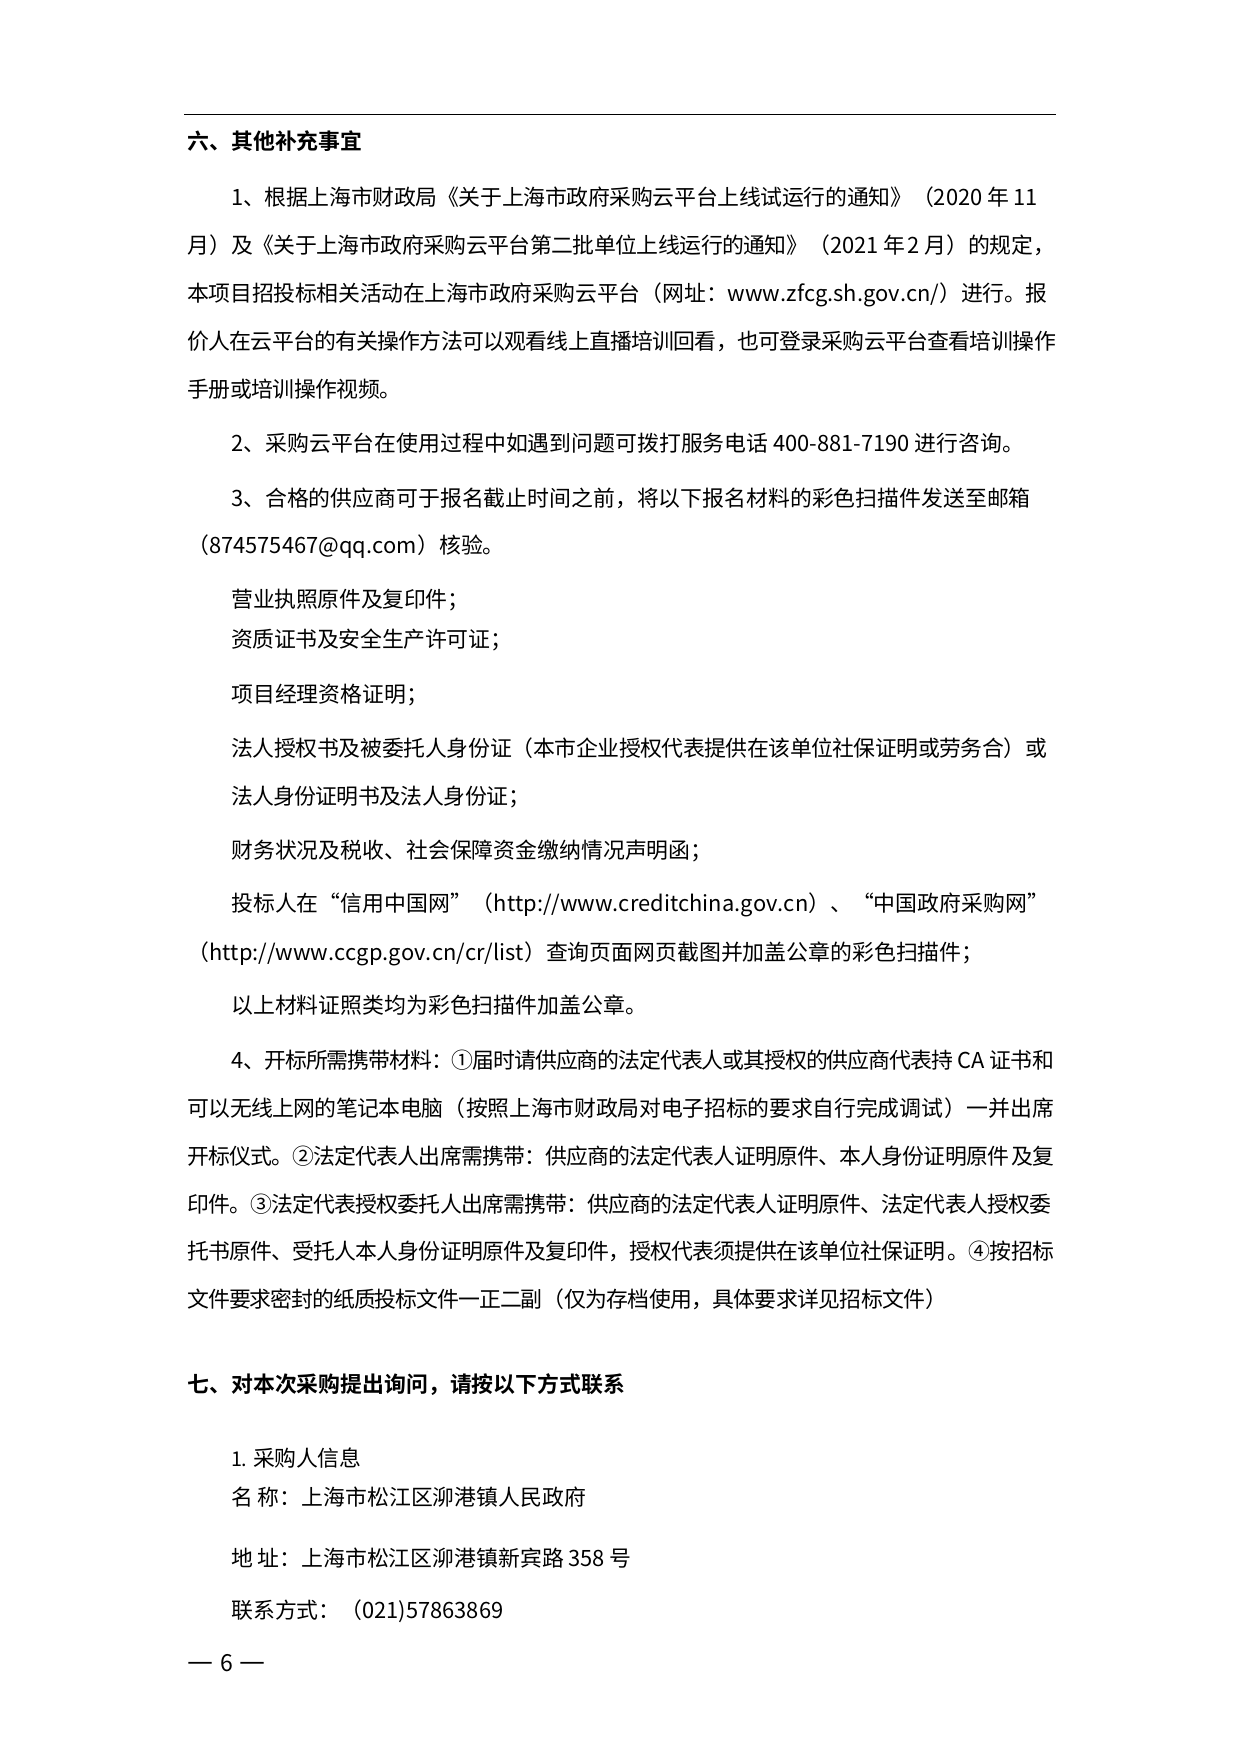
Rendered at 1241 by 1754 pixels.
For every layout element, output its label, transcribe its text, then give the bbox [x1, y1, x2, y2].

text 地 址：上海市松江区泖港镇新宾路358号 [231, 1541, 1122, 1573]
text 2、采购云平台在使用过程中如遇到问题可拨打服务电话 400-881-7190 进行咨询。 [231, 426, 1240, 457]
text 名 称：上海市松江区泖港镇人民政府 [231, 1480, 614, 1512]
list 资质证书及安全生产许可证； [231, 622, 1052, 653]
text 3、合格的供应商可于报名截止时间之前，将以下报名材料的彩色扫描件发送至邮箱（874575467@qq.com）核验。 [187, 481, 1054, 560]
text 营业执照原件及复印件； [102, 582, 1240, 614]
subtitle 六、其他补充事宜 [187, 124, 1240, 156]
text 以上材料证照类均为彩色扫描件加盖公章。 [231, 988, 1008, 1020]
text 投标人在“信用中国网”（http://www.creditchina.gov.cn）、“中国政府采购网”（http://www.ccgp.gov.cn/cr/list）查询页面网页截图并加盖公章的彩色扫描件； [187, 886, 1052, 966]
list 项目经理资格证明； [231, 677, 1052, 708]
text 4、开标所需携带材料：①届时请供应商的法定代表人或其授权的供应商代表持 CA 证书和可以无线上网的笔记本电脑（按照上海市财政局对电子招标的要求自行完成调试）一并出席开标仪式。②法定代表人出席需携带：供应商的法定代表人证明原件、本人身份证明原件及复印件。③法定代表授权委托人出席需携带：供应商的法定代表人证明原件、法定代表人授权委托书原件、受托人本人身份证明原件及复印件，授权代表须提供在该单位社保证明。④按招标文件要求密封的纸质投标文件一正二副（仅为存档使用，具体要求详见招标文件） [187, 1043, 1054, 1314]
subtitle 七、对本次采购提出询问，请按以下方式联系 [187, 1367, 1240, 1399]
text 联系方式：（021)57863869 [231, 1596, 1240, 1624]
list 采购人信息 [231, 1440, 1240, 1473]
text 1、根据上海市财政局《关于上海市政府采购云平台上线试运行的通知》（2020 年 11 月）及《关于上海市政府采购云平台第二批单位上线运行的通知》（2021 年 2 月）的规定， 本项目招投标相关活动在上海市政府采购云平台（网址：www.zfcg.sh.gov.cn/）进行。报价人在云平台的有关操作方法可以观看线上直播培训回看，也可登录采购云平台查看培训操作手册或培训操作视频。 [187, 180, 1065, 403]
list 财务状况及税收、社会保障资金缴纳情况声明函； [231, 833, 1054, 864]
list 法人授权书及被委托人身份证（本市企业授权代表提供在该单位社保证明或劳务合）或法人身份证明书及法人身份证； [231, 731, 1054, 811]
